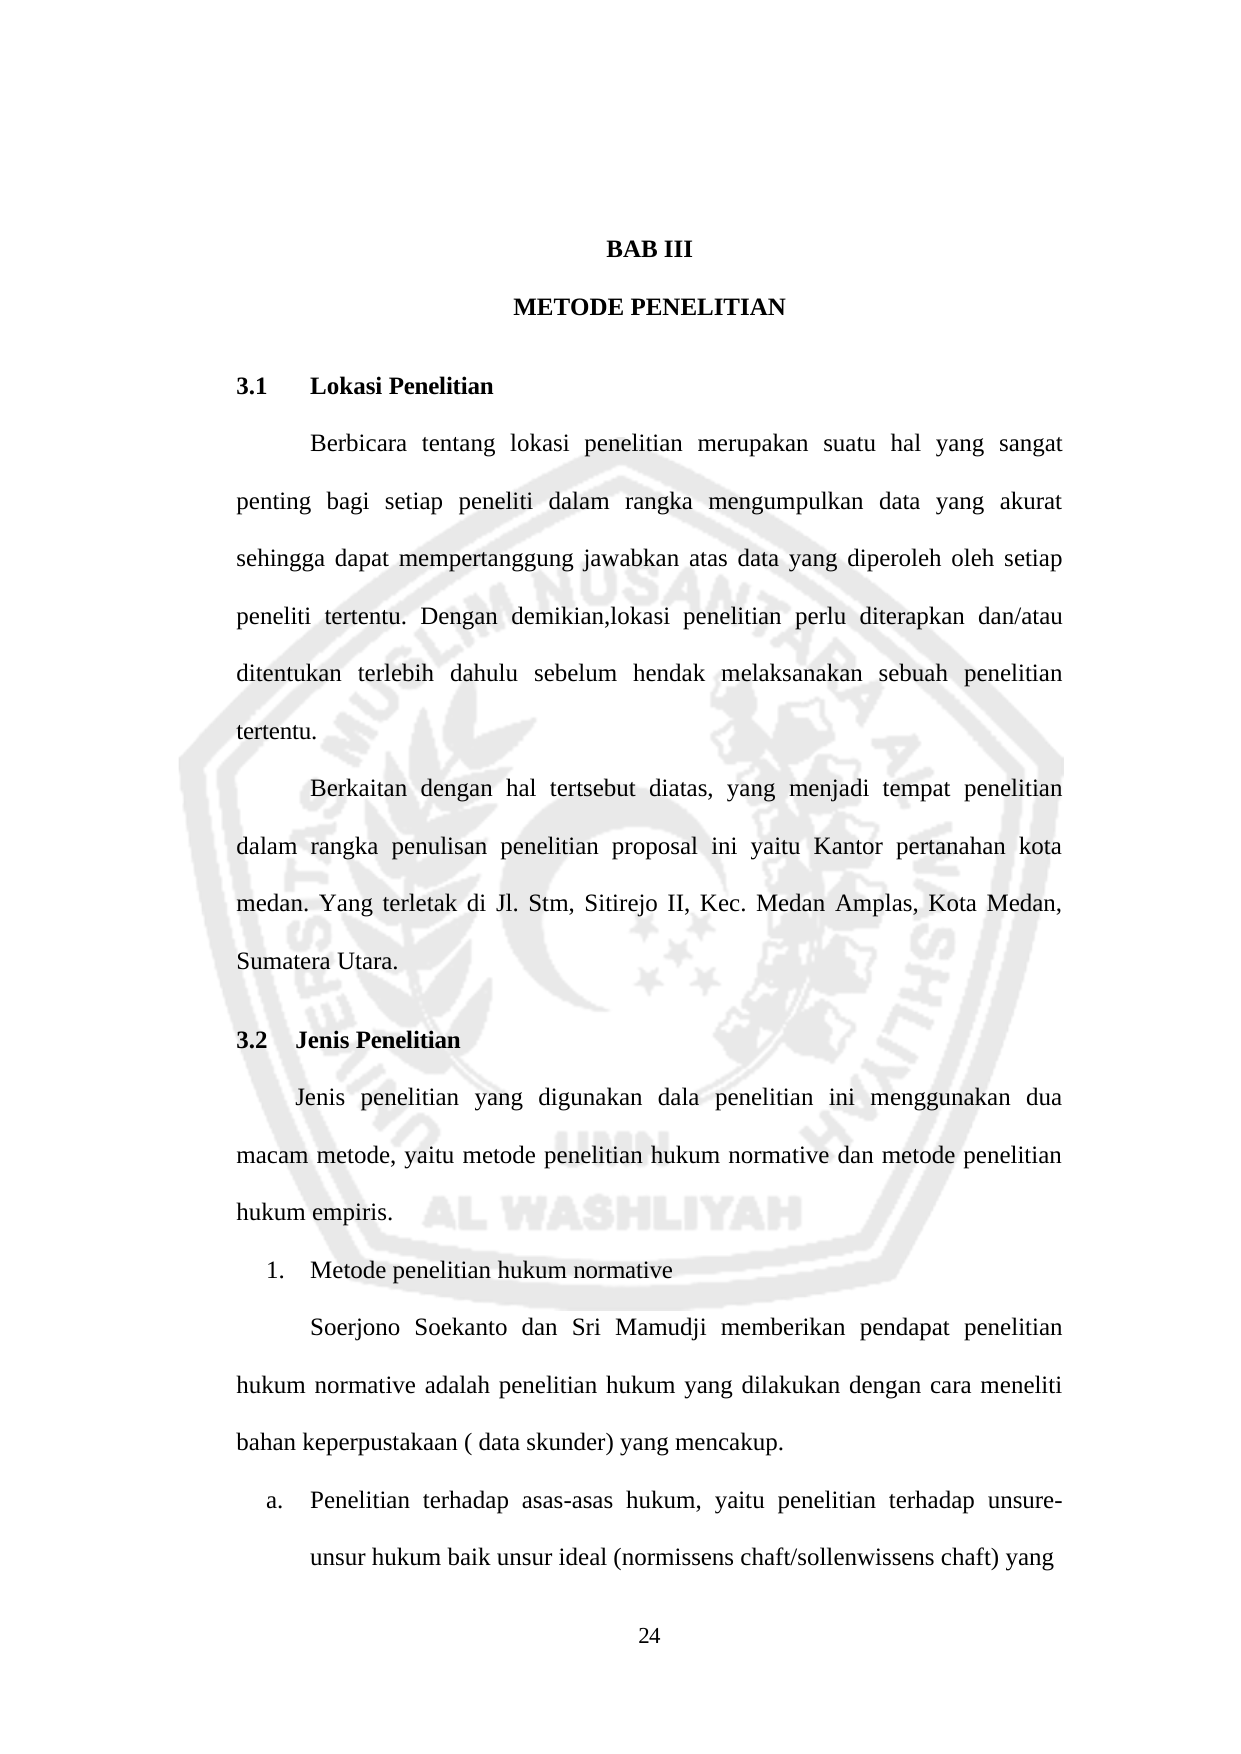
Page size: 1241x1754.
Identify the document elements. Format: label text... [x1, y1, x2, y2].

picture [178, 437, 1064, 1311]
list Metode penelitian hukum normative [266, 1255, 1078, 1284]
text 24 [221, 1622, 1078, 1649]
text Soerjono Soekanto dan Sri Mamudji memberikan pendapat penelitian hukum normative adalah penelitian hukum yang dilakukan dengan cara meneliti bahan keperpustakaan ( data skunder) yang mencakup. [236, 1312, 1063, 1456]
list Lokasi Penelitian [236, 371, 1078, 399]
subtitle Jenis Penelitian [236, 1025, 1078, 1054]
text Jenis penelitian yang digunakan dala penelitian ini menggunakan dua macam metode, yaitu metode penelitian hukum normative dan metode penelitian hukum empiris. [236, 1082, 1063, 1226]
subtitle BAB III METODE PENELITIAN [513, 234, 802, 321]
list Penelitian terhadap asas-asas hukum, yaitu penelitian terhadap unsure- unsur hukum baik unsur ideal (normissens chaft/sollenwissens chaft) yang [266, 1485, 1063, 1571]
text Berbicara tentang lokasi penelitian merupakan suatu hal yang sangat penting bagi setiap peneliti dalam rangka mengumpulkan data yang akurat sehingga dapat mempertanggung jawabkan atas data yang diperoleh oleh setiap peneliti tertentu. Dengan demikian,lokasi penelitian perlu diterapkan dan/atau ditentukan terlebih dahulu sebelum hendak melaksanakan sebuah penelitian tertentu. [236, 428, 1063, 744]
text Berkaitan dengan hal tertsebut diatas, yang menjadi tempat penelitian dalam rangka penulisan penelitian proposal ini yaitu Kantor pertanahan kota medan. Yang terletak di Jl. Stm, Sitirejo II, Kec. Medan Amplas, Kota Medan, Sumatera Utara. [236, 773, 1063, 974]
